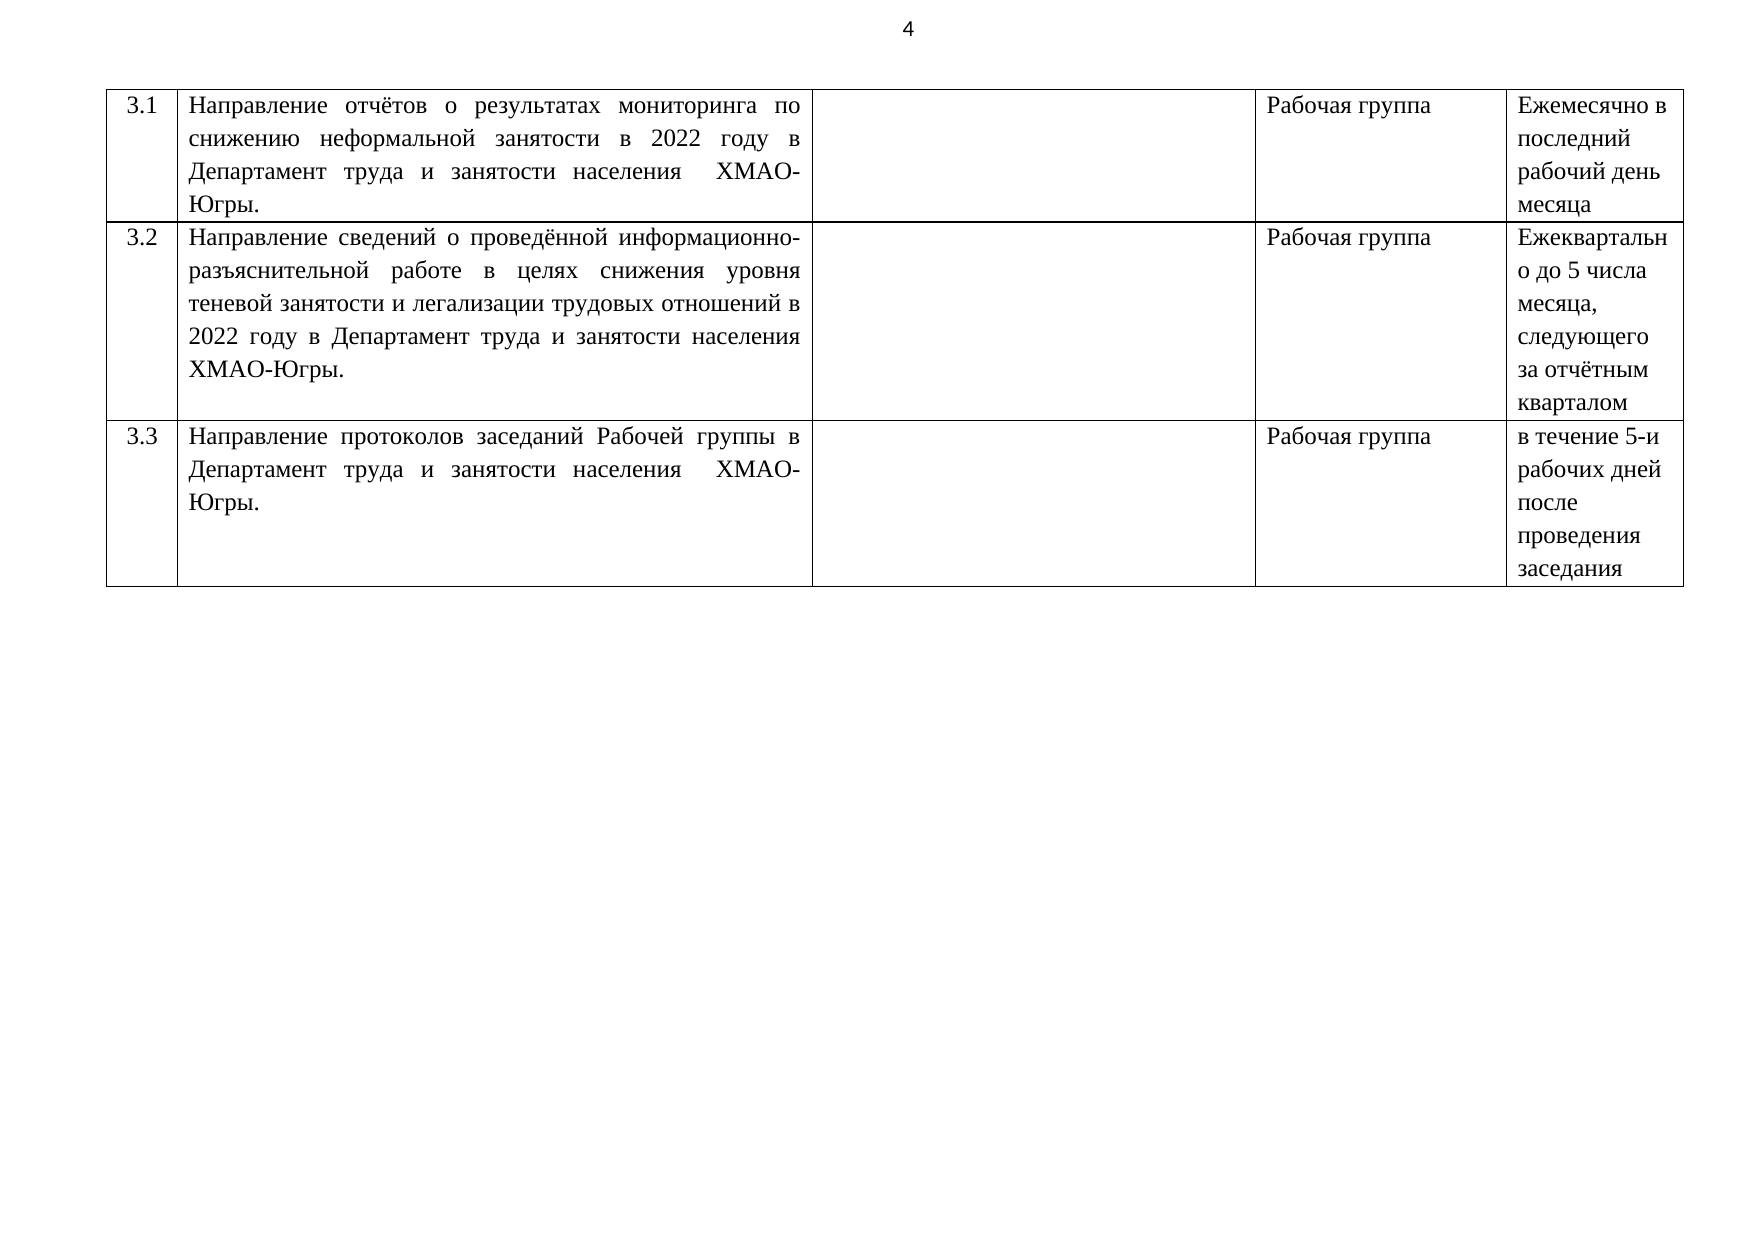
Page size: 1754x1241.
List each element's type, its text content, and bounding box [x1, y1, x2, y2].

table_cell Направление протоколов заседаний Рабочей группы в Департамент труда и занятости населения ХМАО-Югры. [178, 421, 812, 586]
table_cell Направление отчётов о результатах мониторинга по снижению неформальной занятости в 2022 году в Департамент труда и занятости населения ХМАО-Югры. [178, 90, 812, 221]
table_cell Направление сведений о проведённой информационно-разъяснительной работе в целях снижения уровня теневой занятости и легализации трудовых отношений в 2022 году в Департамент труда и занятости населения ХМАО-Югры. [178, 223, 812, 420]
table_cell в течение 5-и рабочих дней после проведения заседания [1507, 421, 1683, 586]
table_cell Ежемесячно в последний рабочий день месяца [1507, 90, 1683, 221]
table_cell Рабочая группа [1256, 90, 1506, 221]
table_cell Рабочая группа [1256, 421, 1506, 586]
table_cell [813, 90, 1255, 221]
table_cell Рабочая группа [1256, 223, 1506, 420]
table_cell 3.1 [107, 90, 177, 221]
table_cell [813, 421, 1255, 586]
table_cell [813, 223, 1255, 420]
table_cell 3.3 [107, 421, 177, 586]
table_cell 3.2 [107, 223, 177, 420]
table_cell Ежеквартально до 5 числа месяца, следующего за отчётным кварталом [1507, 223, 1683, 420]
